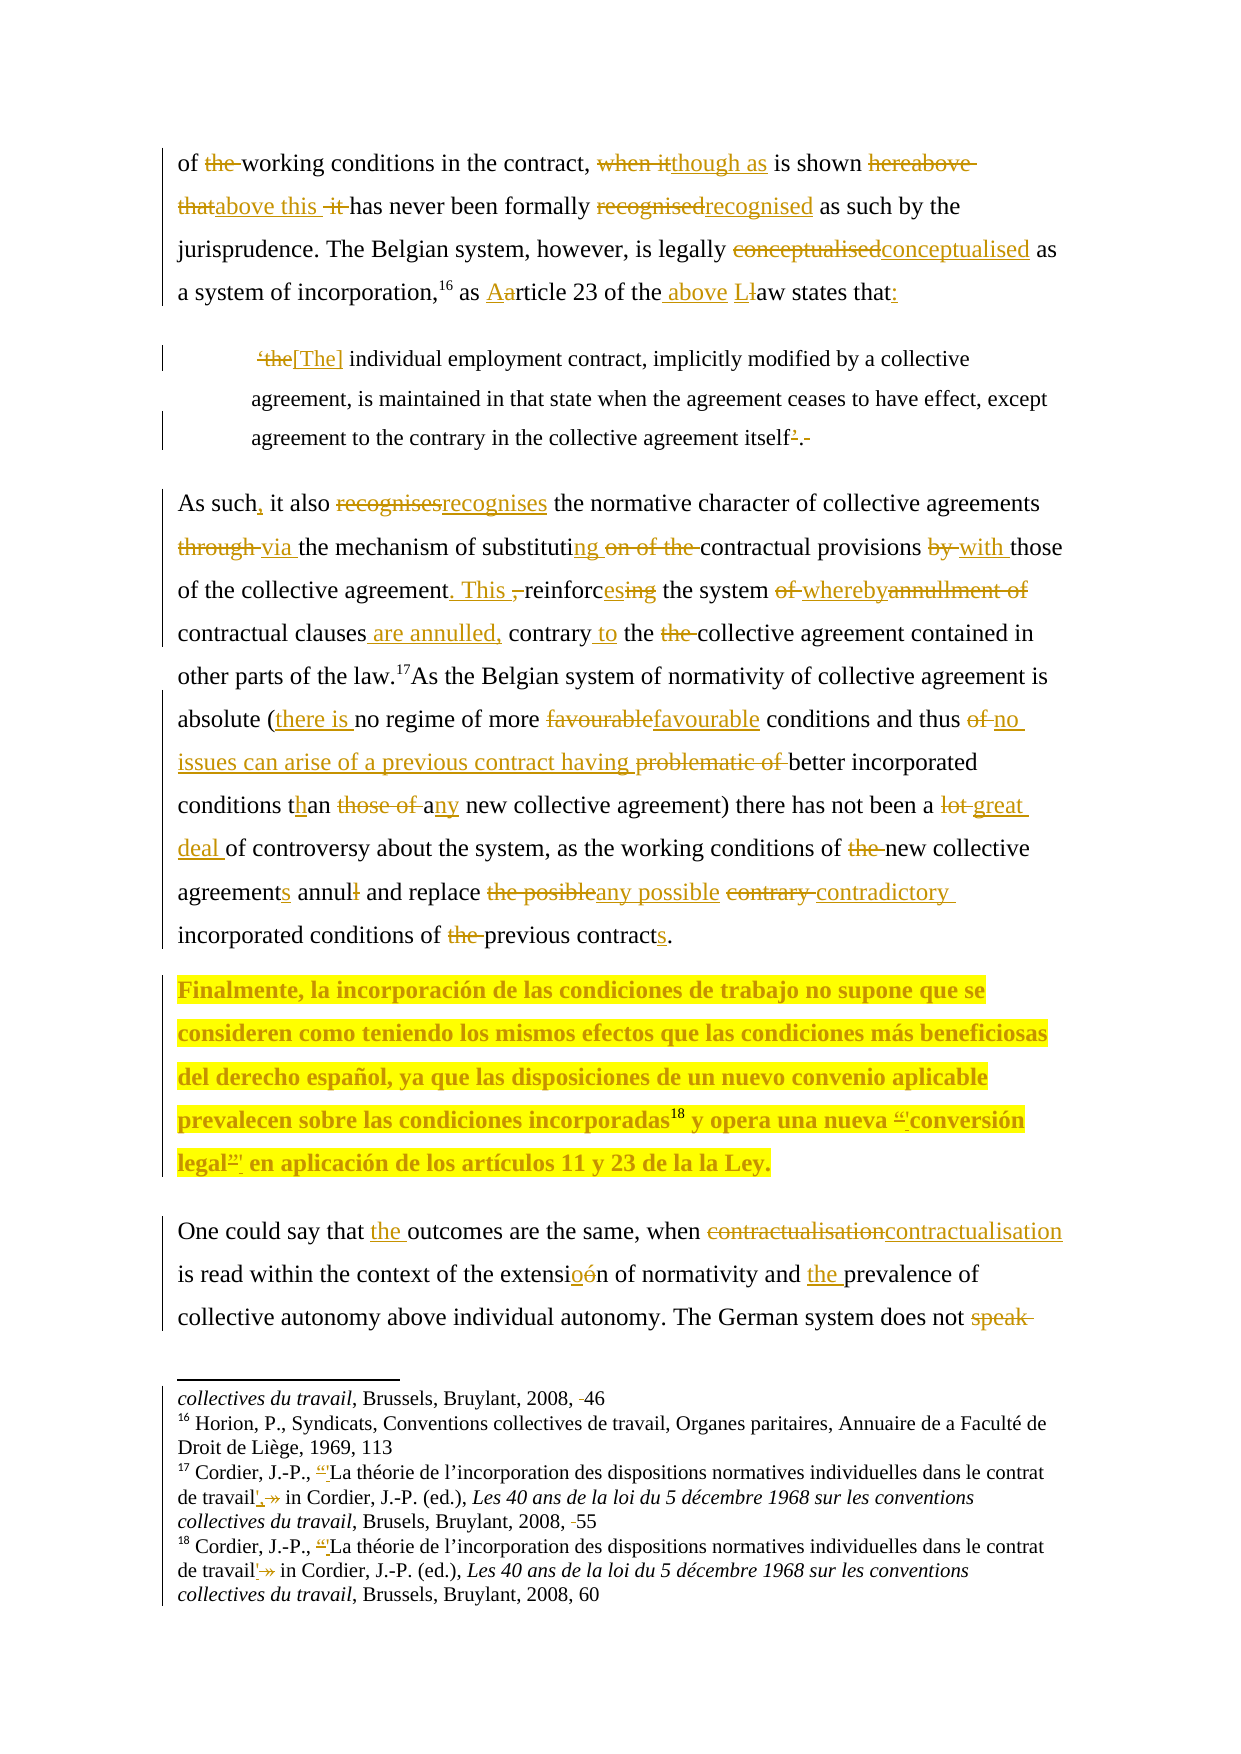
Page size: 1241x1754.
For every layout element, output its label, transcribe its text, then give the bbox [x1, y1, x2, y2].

text Finalmente, la incorporación de las condiciones de trabajo no supone que se consideren como teniendo los mismos efectos que las condiciones más beneficiosas del derecho español, ya que las disposiciones de un nuevo convenio aplicable prevalecen sobre las condiciones incorporadas y opera una nueva conversión legal en aplicación de los artículos 11 y 23 de la la Ley. [177, 975, 1063, 1177]
text As such it also the normative character of collective agreements the mechanism of substituticontractual provisions those of the collective agreementreinforc the system contractual clauses contrary the collective agreement contained in other parts of the law.As the Belgian system of normativity of collective agreement is absolute (no regime of more conditions and thus better incorporated conditions tan a new collective agreement) there has not been a of controversy about the system, as the working conditions of new collective agreement annul and replace incorporated conditions of previous contract. [177, 488, 1063, 948]
text individual employment contract, implicitly modified by a collective agreement, is maintained in that state when the agreement ceases to have effect, except agreement to the contrary in the collective agreement itself. [251, 345, 1063, 450]
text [177, 1242, 1063, 1331]
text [177, 148, 1063, 306]
